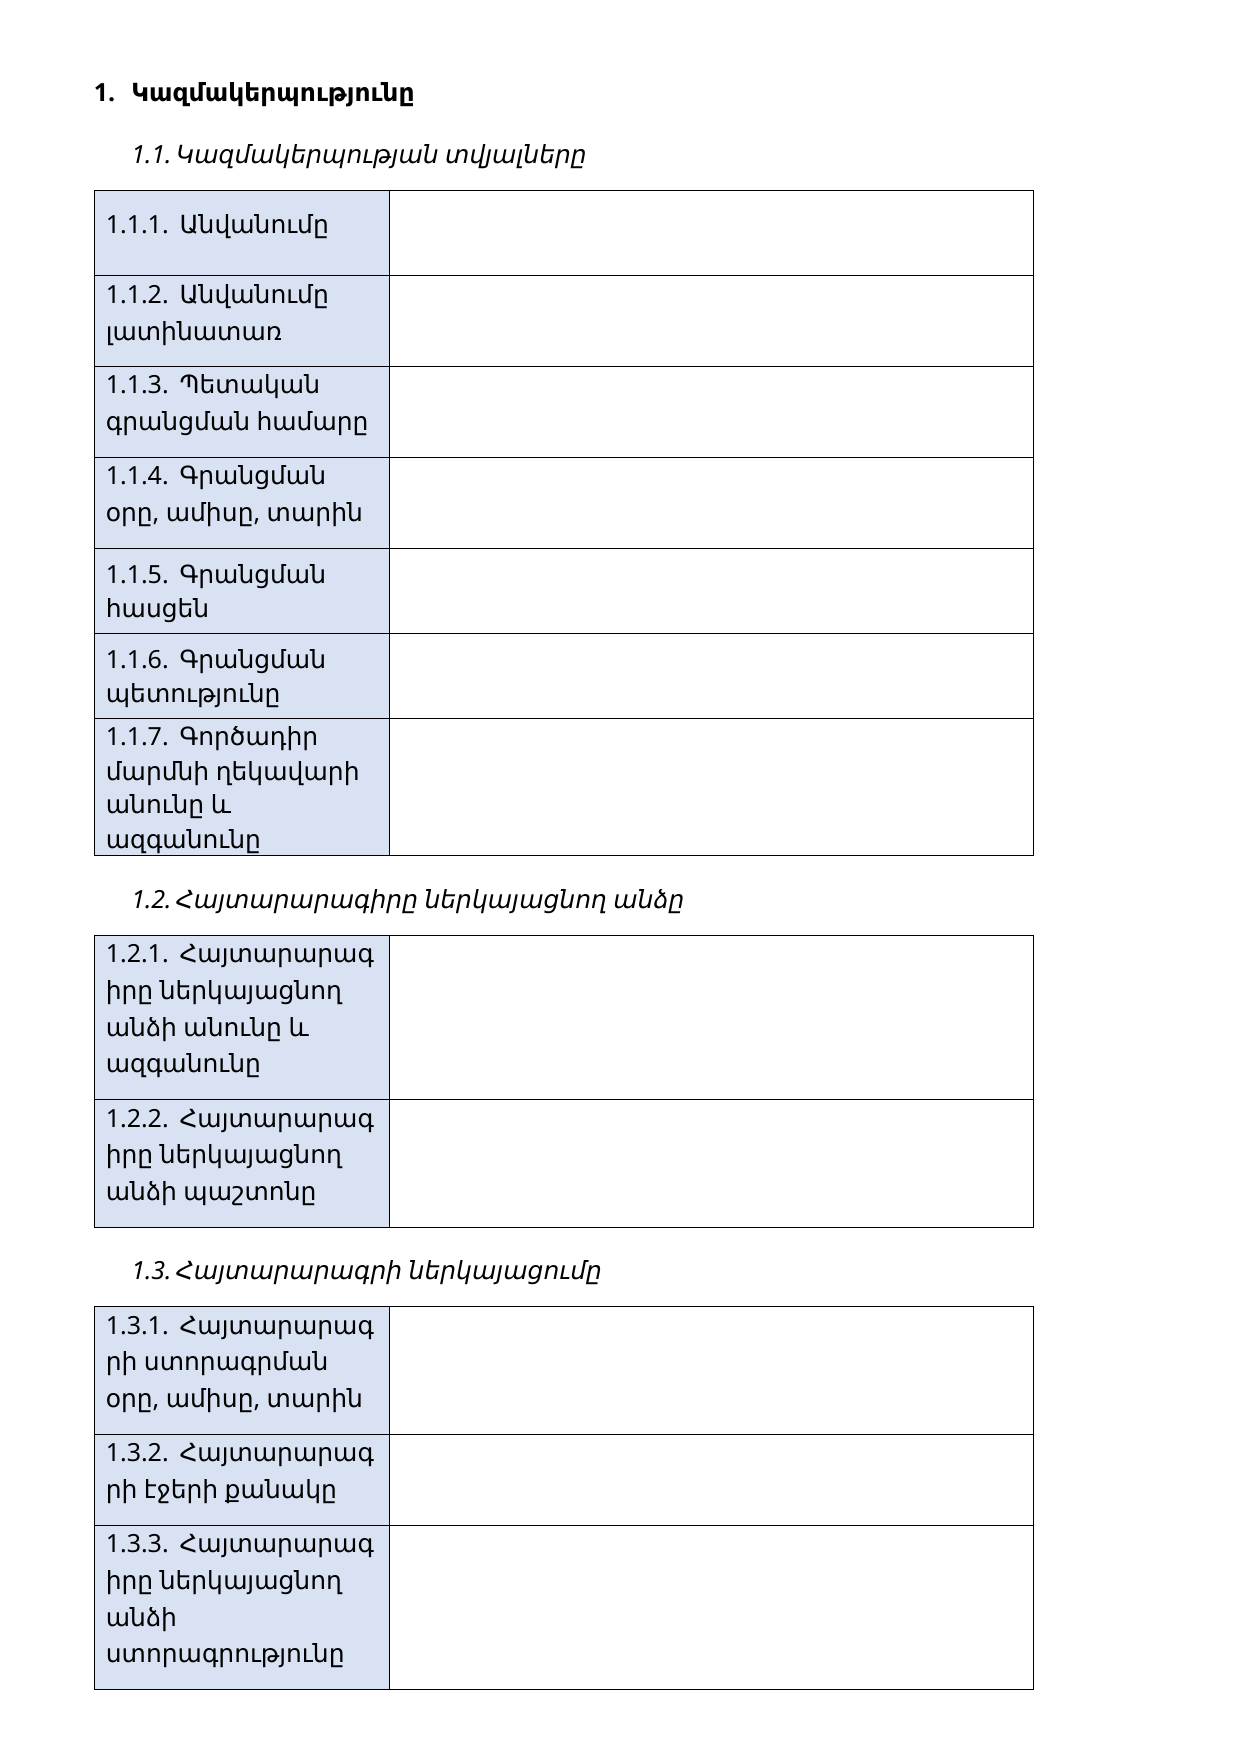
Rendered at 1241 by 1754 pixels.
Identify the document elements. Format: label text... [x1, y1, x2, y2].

table_cell [390, 1100, 1033, 1227]
table_cell Հայտարարագիրը ներկայացնող անձի ստորագրությունը [95, 1526, 389, 1689]
table_header Հայտարարագիրը ներկայացնող անձի անունը և ազգանունը [95, 936, 389, 1099]
table_cell [390, 634, 1033, 718]
list Հայտարարագիրը ներկայացնող անձը [131, 881, 1153, 915]
table_cell Գրանցման հասցեն [95, 549, 389, 633]
table_cell Գրանցման պետությունը [95, 634, 389, 718]
table_cell Պետական գրանցման համարը [95, 367, 389, 457]
table_cell Հայտարարագրի էջերի քանակը [95, 1435, 389, 1525]
table_cell [390, 458, 1033, 548]
table_header [390, 1307, 1033, 1434]
list Կազմակերպությունը [94, 75, 1153, 109]
table_header Անվանումը [95, 191, 389, 275]
table_cell Գործադիր մարմնի ղեկավարի անունը և ազգանունը [95, 719, 389, 855]
table_cell [390, 549, 1033, 633]
table_cell Գրանցման օրը, ամիսը, տարին [95, 458, 389, 548]
table_header Հայտարարագրի ստորագրման օրը, ամիսը, տարին [95, 1307, 389, 1434]
table_header [390, 936, 1033, 1099]
table_cell Անվանումը լատինատառ [95, 276, 389, 366]
table_header [390, 191, 1033, 275]
list Կազմակերպության տվյալները [131, 137, 1153, 171]
table_cell Հայտարարագիրը ներկայացնող անձի պաշտոնը [95, 1100, 389, 1227]
table_cell [390, 276, 1033, 366]
list Հայտարարագրի ներկայացումը [131, 1253, 1153, 1287]
table_cell [390, 1435, 1033, 1525]
table_cell [390, 367, 1033, 457]
table_cell [390, 719, 1033, 855]
table_cell [390, 1526, 1033, 1689]
